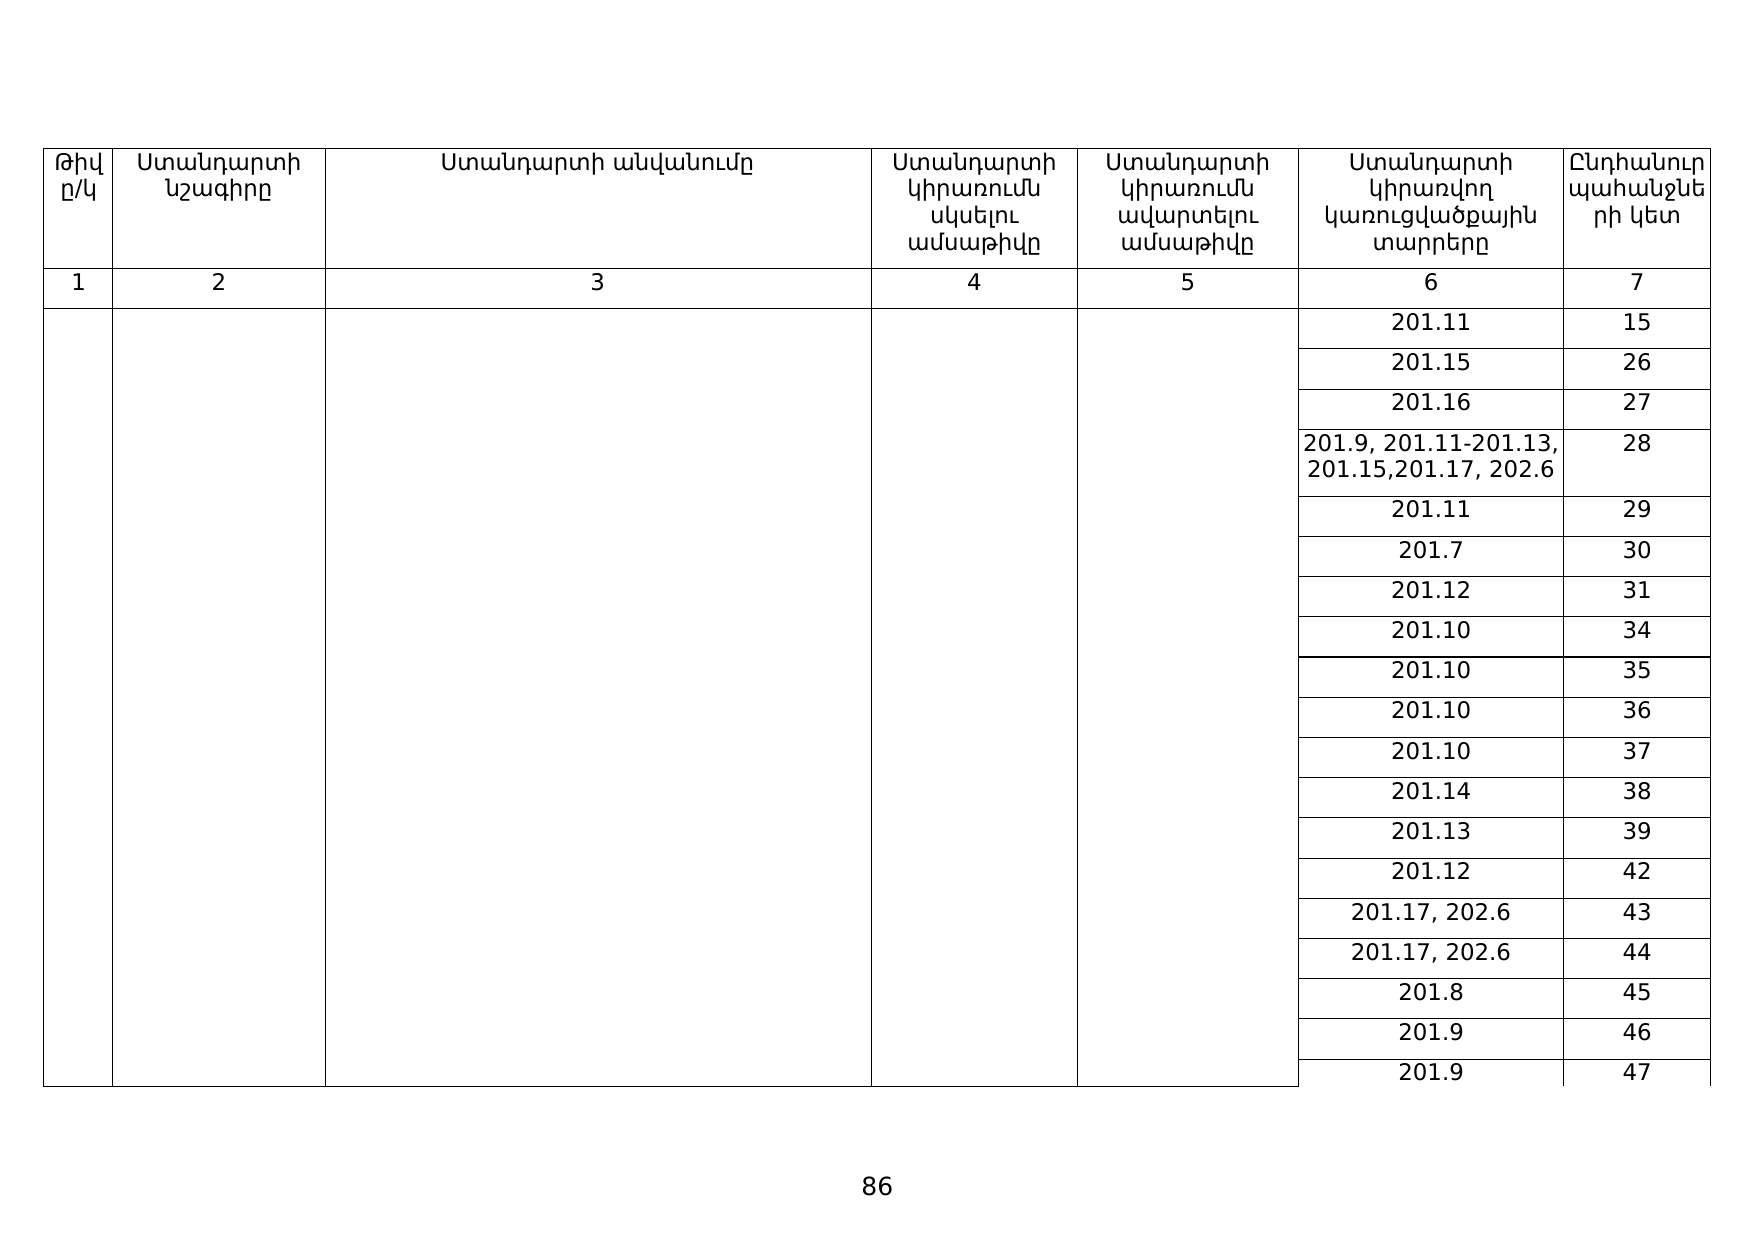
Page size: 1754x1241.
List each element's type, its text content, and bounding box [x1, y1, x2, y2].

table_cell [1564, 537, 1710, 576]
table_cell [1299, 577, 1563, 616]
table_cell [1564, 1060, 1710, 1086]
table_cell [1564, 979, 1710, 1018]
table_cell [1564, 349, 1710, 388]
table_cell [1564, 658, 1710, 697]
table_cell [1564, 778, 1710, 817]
table_cell 7 [1564, 269, 1710, 308]
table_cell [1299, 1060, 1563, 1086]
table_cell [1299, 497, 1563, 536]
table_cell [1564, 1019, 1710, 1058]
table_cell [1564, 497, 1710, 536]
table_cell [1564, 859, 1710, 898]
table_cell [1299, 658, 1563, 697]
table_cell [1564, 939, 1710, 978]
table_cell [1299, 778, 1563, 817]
table_header Ստանդարտի կիրառումն ավարտելու ամսաթիվը [1078, 149, 1298, 268]
table_cell 4 [872, 269, 1077, 308]
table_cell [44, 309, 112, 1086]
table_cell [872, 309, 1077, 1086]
table_header Ստանդարտի անվանումը [326, 149, 871, 268]
table_cell 6 [1299, 269, 1563, 308]
table_header Ստանդարտի նշագիրը [113, 149, 325, 268]
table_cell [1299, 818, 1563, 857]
table_header Ստանդարտի կիրառումն սկսելու ամսաթիվը [872, 149, 1077, 268]
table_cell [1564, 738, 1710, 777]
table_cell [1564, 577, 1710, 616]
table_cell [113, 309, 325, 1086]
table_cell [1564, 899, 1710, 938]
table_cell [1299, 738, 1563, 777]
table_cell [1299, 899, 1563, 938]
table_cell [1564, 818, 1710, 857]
table_header Ստանդարտի կիրառվող կառուցվածքային տարրերը [1299, 149, 1563, 268]
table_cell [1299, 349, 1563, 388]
table_cell 1 [44, 269, 112, 308]
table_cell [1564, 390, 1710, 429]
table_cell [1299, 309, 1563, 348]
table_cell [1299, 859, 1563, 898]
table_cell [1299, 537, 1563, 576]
table_cell 5 [1078, 269, 1298, 308]
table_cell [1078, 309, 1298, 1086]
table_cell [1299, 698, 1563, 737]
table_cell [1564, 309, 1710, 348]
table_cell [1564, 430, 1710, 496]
table_cell 3 [326, 269, 871, 308]
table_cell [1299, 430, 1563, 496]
table_header Թիվ ը/կ [44, 149, 112, 268]
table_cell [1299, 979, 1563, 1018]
table_header Ընդհանուր պահանջների կետ [1564, 149, 1710, 268]
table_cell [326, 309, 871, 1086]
table_cell 2 [113, 269, 325, 308]
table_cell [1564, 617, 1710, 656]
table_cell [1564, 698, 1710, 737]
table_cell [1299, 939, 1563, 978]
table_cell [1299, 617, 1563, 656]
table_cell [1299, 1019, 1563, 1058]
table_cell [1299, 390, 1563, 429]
